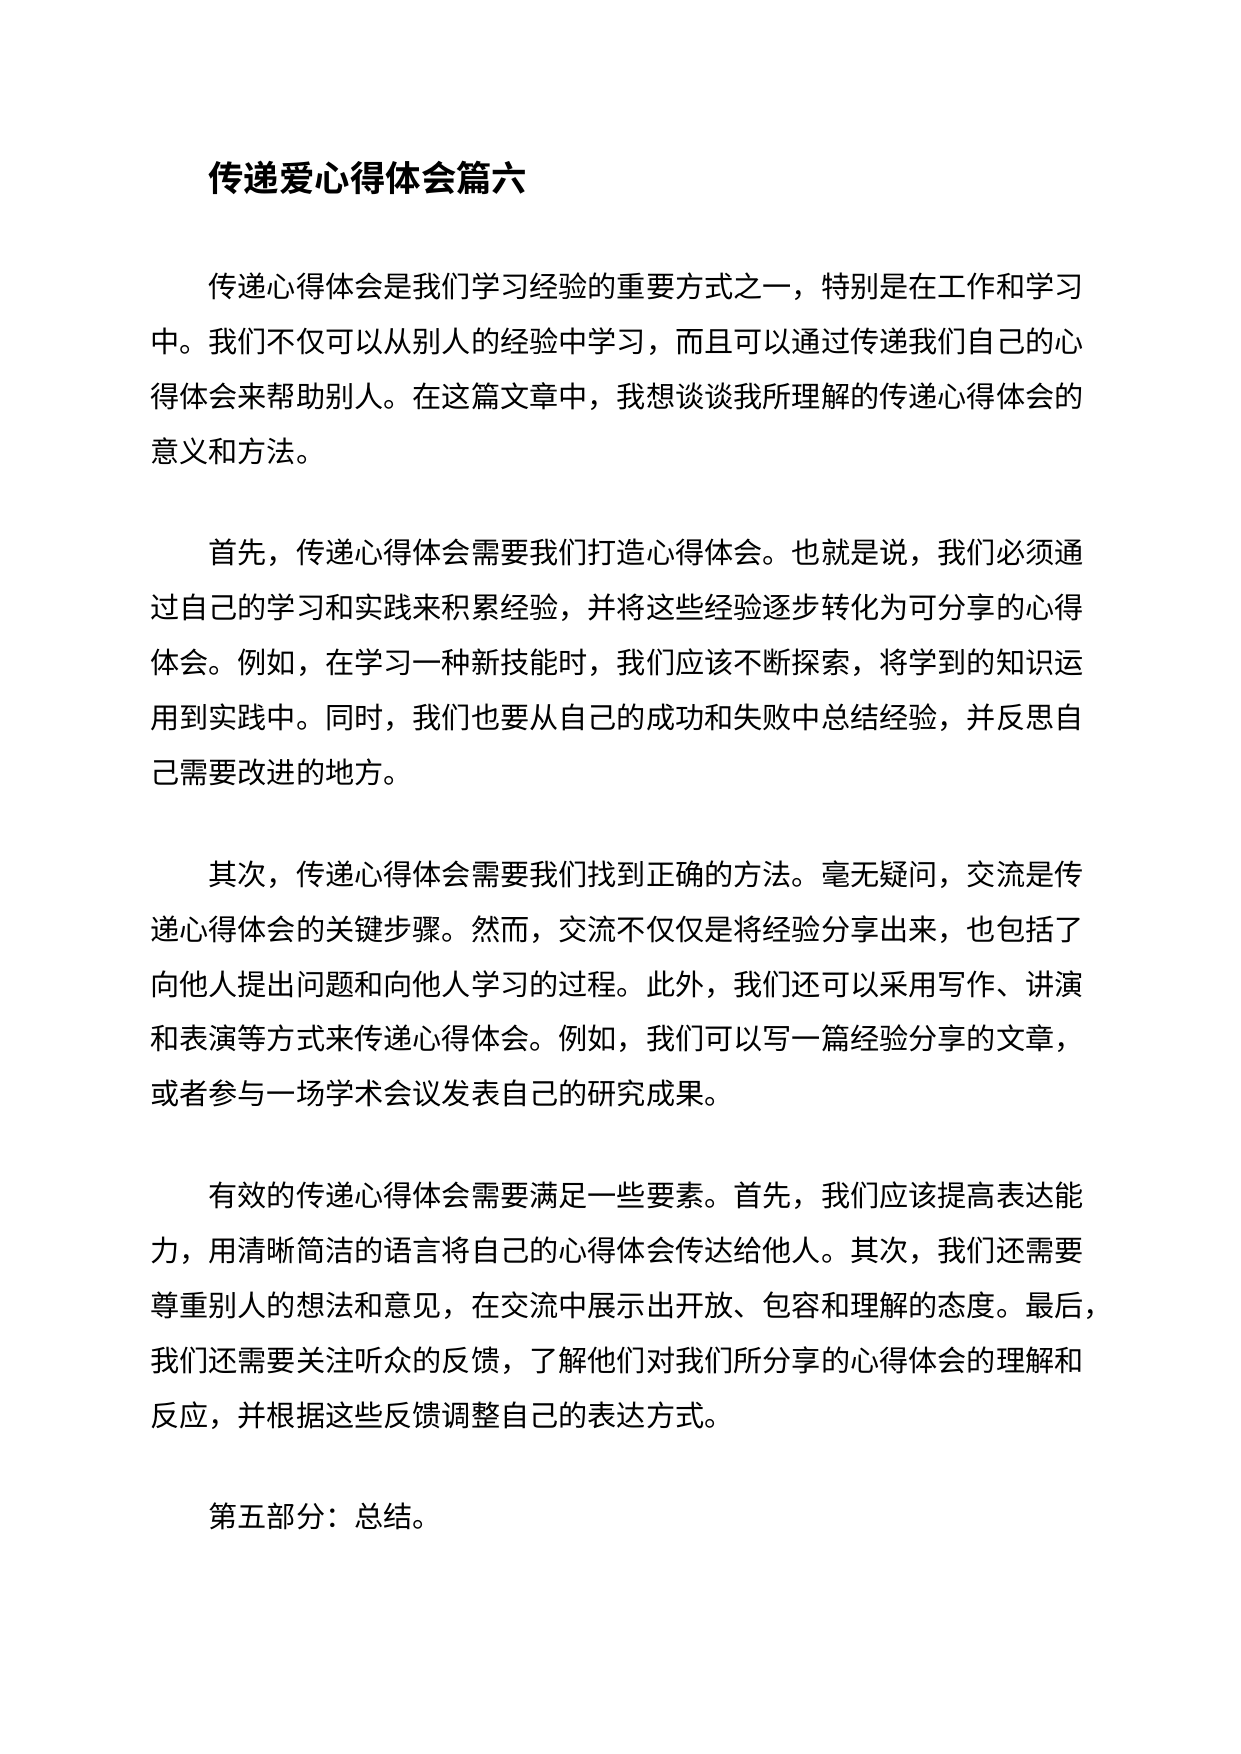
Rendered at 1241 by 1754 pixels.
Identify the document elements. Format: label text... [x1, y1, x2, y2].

text 其次，传递心得体会需要我们找到正确的方法。毫无疑问，交流是传递心得体会的关键步骤。然而，交流不仅仅是将经验分享出来，也包括了向他人提出问题和向他人学习的过程。此外，我们还可以采用写作、讲演和表演等方式来传递心得体会。例如，我们可以写一篇经验分享的文章，或者参与一场学术会议发表自己的研究成果。 [150, 851, 1090, 1113]
text 传递心得体会是我们学习经验的重要方式之一，特别是在工作和学习中。我们不仅可以从别人的经验中学习，而且可以通过传递我们自己的心得体会来帮助别人。在这篇文章中，我想谈谈我所理解的传递心得体会的意义和方法。 [150, 263, 1090, 470]
text 有效的传递心得体会需要满足一些要素。首先，我们应该提高表达能力，用清晰简洁的语言将自己的心得体会传达给他人。其次，我们还需要尊重别人的想法和意见，在交流中展示出开放、包容和理解的态度。最后，我们还需要关注听众的反馈，了解他们对我们所分享的心得体会的理解和反应，并根据这些反馈调整自己的表达方式。 [150, 1173, 1090, 1434]
text 第五部分：总结。 [150, 1494, 1090, 1536]
text 传递爱心得体会篇六 [150, 150, 1090, 201]
text 首先，传递心得体会需要我们打造心得体会。也就是说，我们必须通过自己的学习和实践来积累经验，并将这些经验逐步转化为可分享的心得体会。例如，在学习一种新技能时，我们应该不断探索，将学到的知识运用到实践中。同时，我们也要从自己的成功和失败中总结经验，并反思自己需要改进的地方。 [150, 530, 1090, 792]
